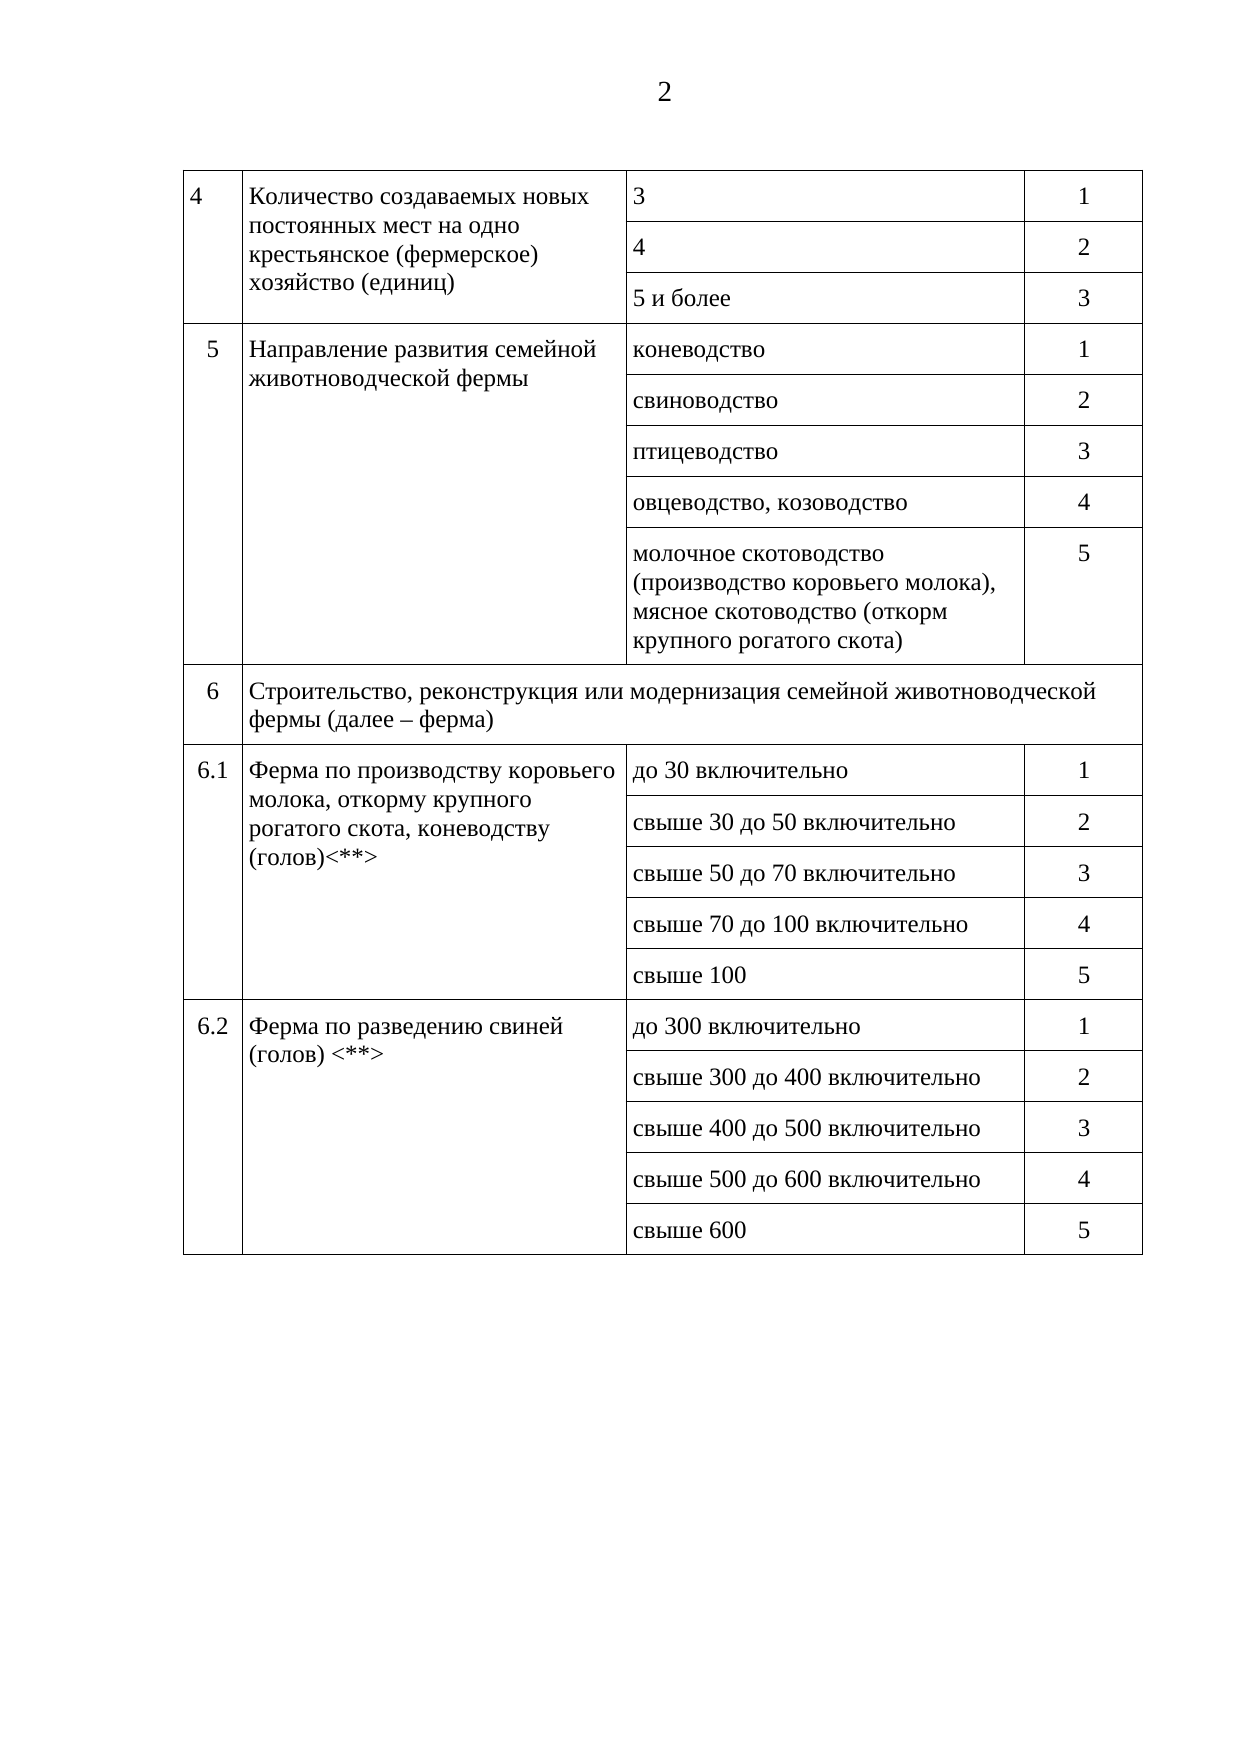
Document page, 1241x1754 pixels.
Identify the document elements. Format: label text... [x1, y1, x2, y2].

table_cell молочное скотоводство (производство коровьего молока), мясное скотоводство (откорм крупного рогатого скота) [627, 528, 1024, 664]
table_cell 3 [1025, 847, 1142, 897]
table_cell 5 [1025, 949, 1142, 999]
table_cell свыше 500 до 600 включительно [627, 1153, 1024, 1203]
table_cell Ферма по разведению свиней (голов) <**> [243, 1000, 626, 1254]
table_cell 4 [1025, 477, 1142, 527]
table_header 3 [627, 171, 1024, 221]
table_cell свыше 300 до 400 включительно [627, 1051, 1024, 1101]
table_cell коневодство [627, 324, 1024, 374]
table_cell Ферма по производству коровьего молока, откорму крупного рогатого скота, коневодству (голов)<**> [243, 745, 626, 999]
table_cell птицеводство [627, 426, 1024, 476]
table_cell 1 [1025, 745, 1142, 795]
table_cell 3 [1025, 426, 1142, 476]
table_cell 5 [184, 324, 242, 664]
table_cell 3 [1025, 1102, 1142, 1152]
table_cell 3 [1025, 273, 1142, 323]
table_cell свыше 50 до 70 включительно [627, 847, 1024, 897]
table_cell 2 [1025, 796, 1142, 846]
table_cell Направление развития семейной животноводческой фермы [243, 324, 626, 664]
table_cell до 300 включительно [627, 1000, 1024, 1050]
table_cell 2 [1025, 1051, 1142, 1101]
table_cell 5 [1025, 1204, 1142, 1254]
table_cell свыше 70 до 100 включительно [627, 898, 1024, 948]
table_cell до 30 включительно [627, 745, 1024, 795]
table_cell Строительство, реконструкция или модернизация семейной животноводческой фермы (далее – ферма) [243, 665, 1142, 744]
table_cell 2 [1025, 375, 1142, 425]
table_header 1 [1025, 171, 1142, 221]
table_cell 4 [1025, 898, 1142, 948]
table_cell 6 [184, 665, 242, 744]
table_cell 1 [1025, 1000, 1142, 1050]
table_cell свыше 600 [627, 1204, 1024, 1254]
table_cell свыше 30 до 50 включительно [627, 796, 1024, 846]
table_cell 1 [1025, 324, 1142, 374]
table_header Количество создаваемых новых постоянных мест на одно крестьянское (фермерское) хозяйство (единиц) [243, 171, 626, 323]
table_cell 5 и более [627, 273, 1024, 323]
table_cell 6.2 [184, 1000, 242, 1254]
table_cell 2 [1025, 222, 1142, 272]
table_cell 4 [627, 222, 1024, 272]
table_cell 4 [1025, 1153, 1142, 1203]
table_cell 6.1 [184, 745, 242, 999]
table_cell свыше 400 до 500 включительно [627, 1102, 1024, 1152]
table_header 4 [184, 171, 242, 323]
table_cell овцеводство, козоводство [627, 477, 1024, 527]
table_cell свыше 100 [627, 949, 1024, 999]
table_cell свиноводство [627, 375, 1024, 425]
table_cell 5 [1025, 528, 1142, 664]
